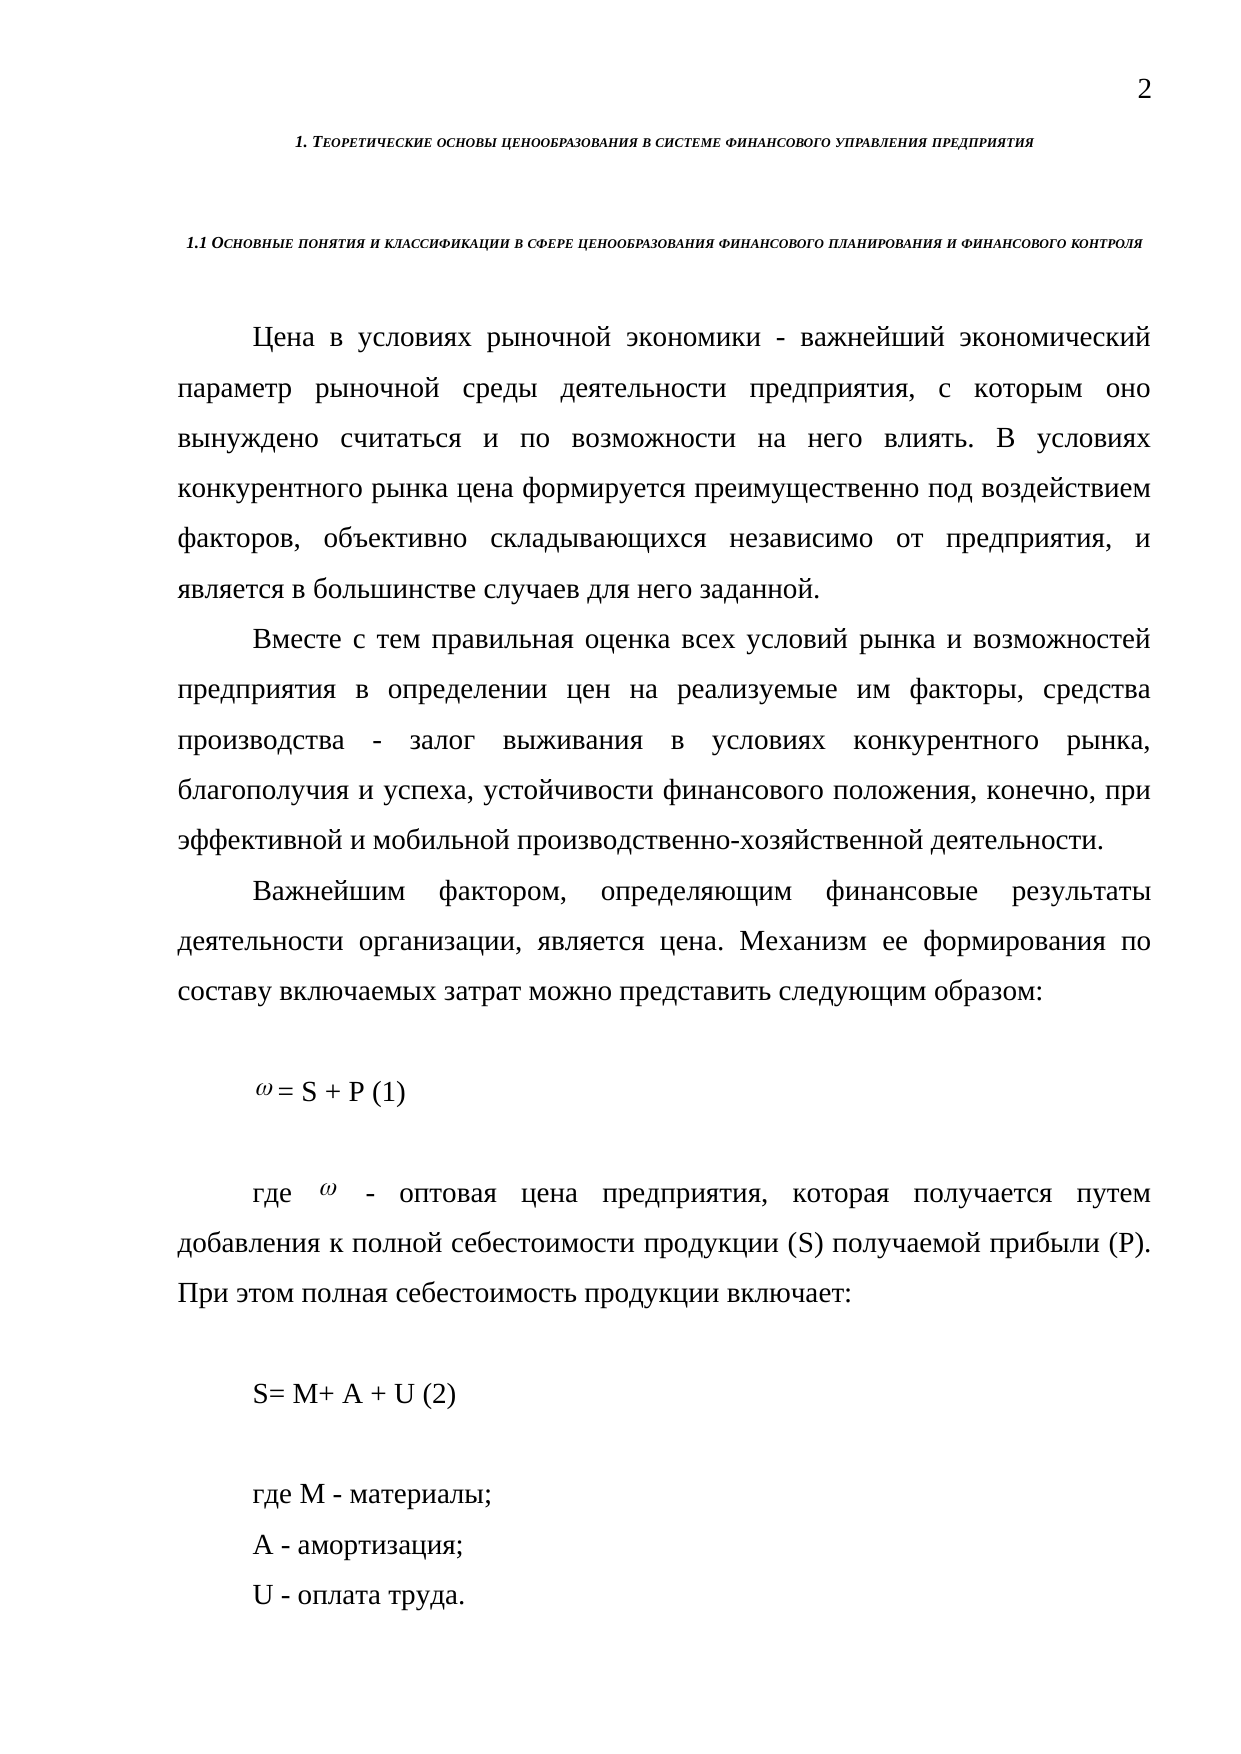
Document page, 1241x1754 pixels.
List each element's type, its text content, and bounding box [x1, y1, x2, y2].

text где М - материалы; [177, 1477, 1152, 1510]
text где - оптовая цена предприятия, которая получается путем добавления к полной себестоимости продукции (S) получаемой прибыли (Р). При этом полная себестоимость продукции включает: [177, 1175, 1152, 1309]
text Цена в условиях рыночной экономики - важнейший экономический параметр рыночной среды деятельности предприятия, с которым оно вынуждено считаться и по возможности на него влиять. В условиях конкурентного рынка цена формируется преимущественно под воздействием факторов, объективно складывающихся независимо от предприятия, и является в большинстве случаев для него заданной. [177, 319, 1152, 604]
text А - амортизация; [177, 1527, 1152, 1560]
subtitle 1. Теоретические основы ценообразования в системе финансового управления предприятия [177, 118, 1152, 152]
text U - оплата труда. [177, 1577, 1152, 1611]
text S= M+ А + U (2) [177, 1376, 1152, 1409]
subtitle 1.1 Основные понятия и классификации в сфере ценообразования финансового планирования и финансового контроля [177, 219, 1152, 252]
text Важнейшим фактором, определяющим финансовые результаты деятельности организации, является цена. Механизм ее формирования по составу включаемых затрат можно представить следующим образом: [177, 873, 1152, 1007]
text Вместе с тем правильная оценка всех условий рынка и возможностей предприятия в определении цен на реализуемые им факторы, средства производства - залог выживания в условиях конкурентного рынка, благополучия и успеха, устойчивости финансового положения, конечно, при эффективной и мобильной производственно-хозяйственной деятельности. [177, 621, 1152, 856]
text = S + Р (1) [177, 1074, 1152, 1108]
